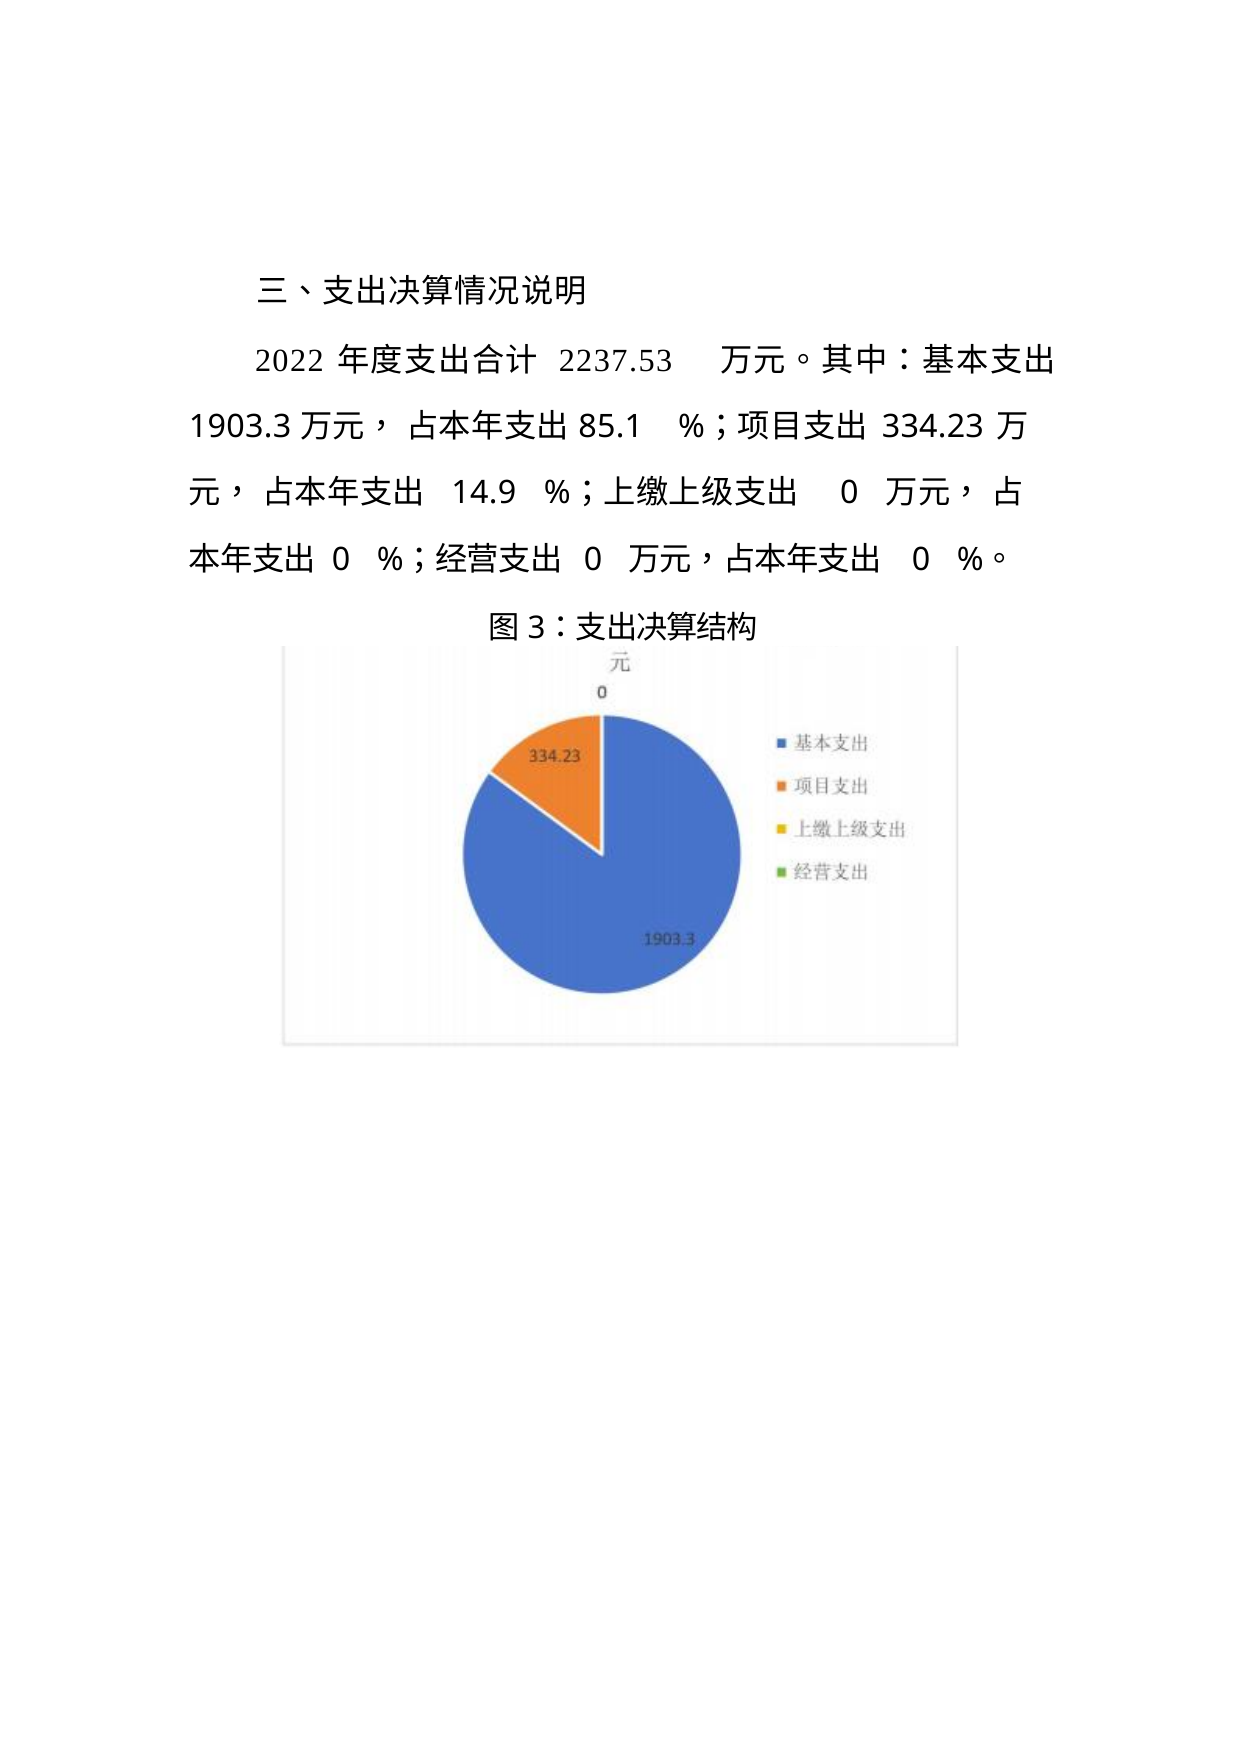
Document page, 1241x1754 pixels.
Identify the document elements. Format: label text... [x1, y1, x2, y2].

text 图 3：支出决算结构 [488, 609, 1062, 646]
text 三、支出决算情况说明 [256, 270, 1062, 311]
text 2022 年度支出合计 2237.53 万元。其中：基本支出 1903.3 万元， 占本年支出 85.1 %；项目支出 334.23 万 元， 占本年支出 14.9 %；上缴上级支出 0 万元， 占 本年支出 0 %；经营支出 0 万元，占本年支出 0 %。 [189, 337, 1062, 580]
picture [279, 646, 960, 1048]
